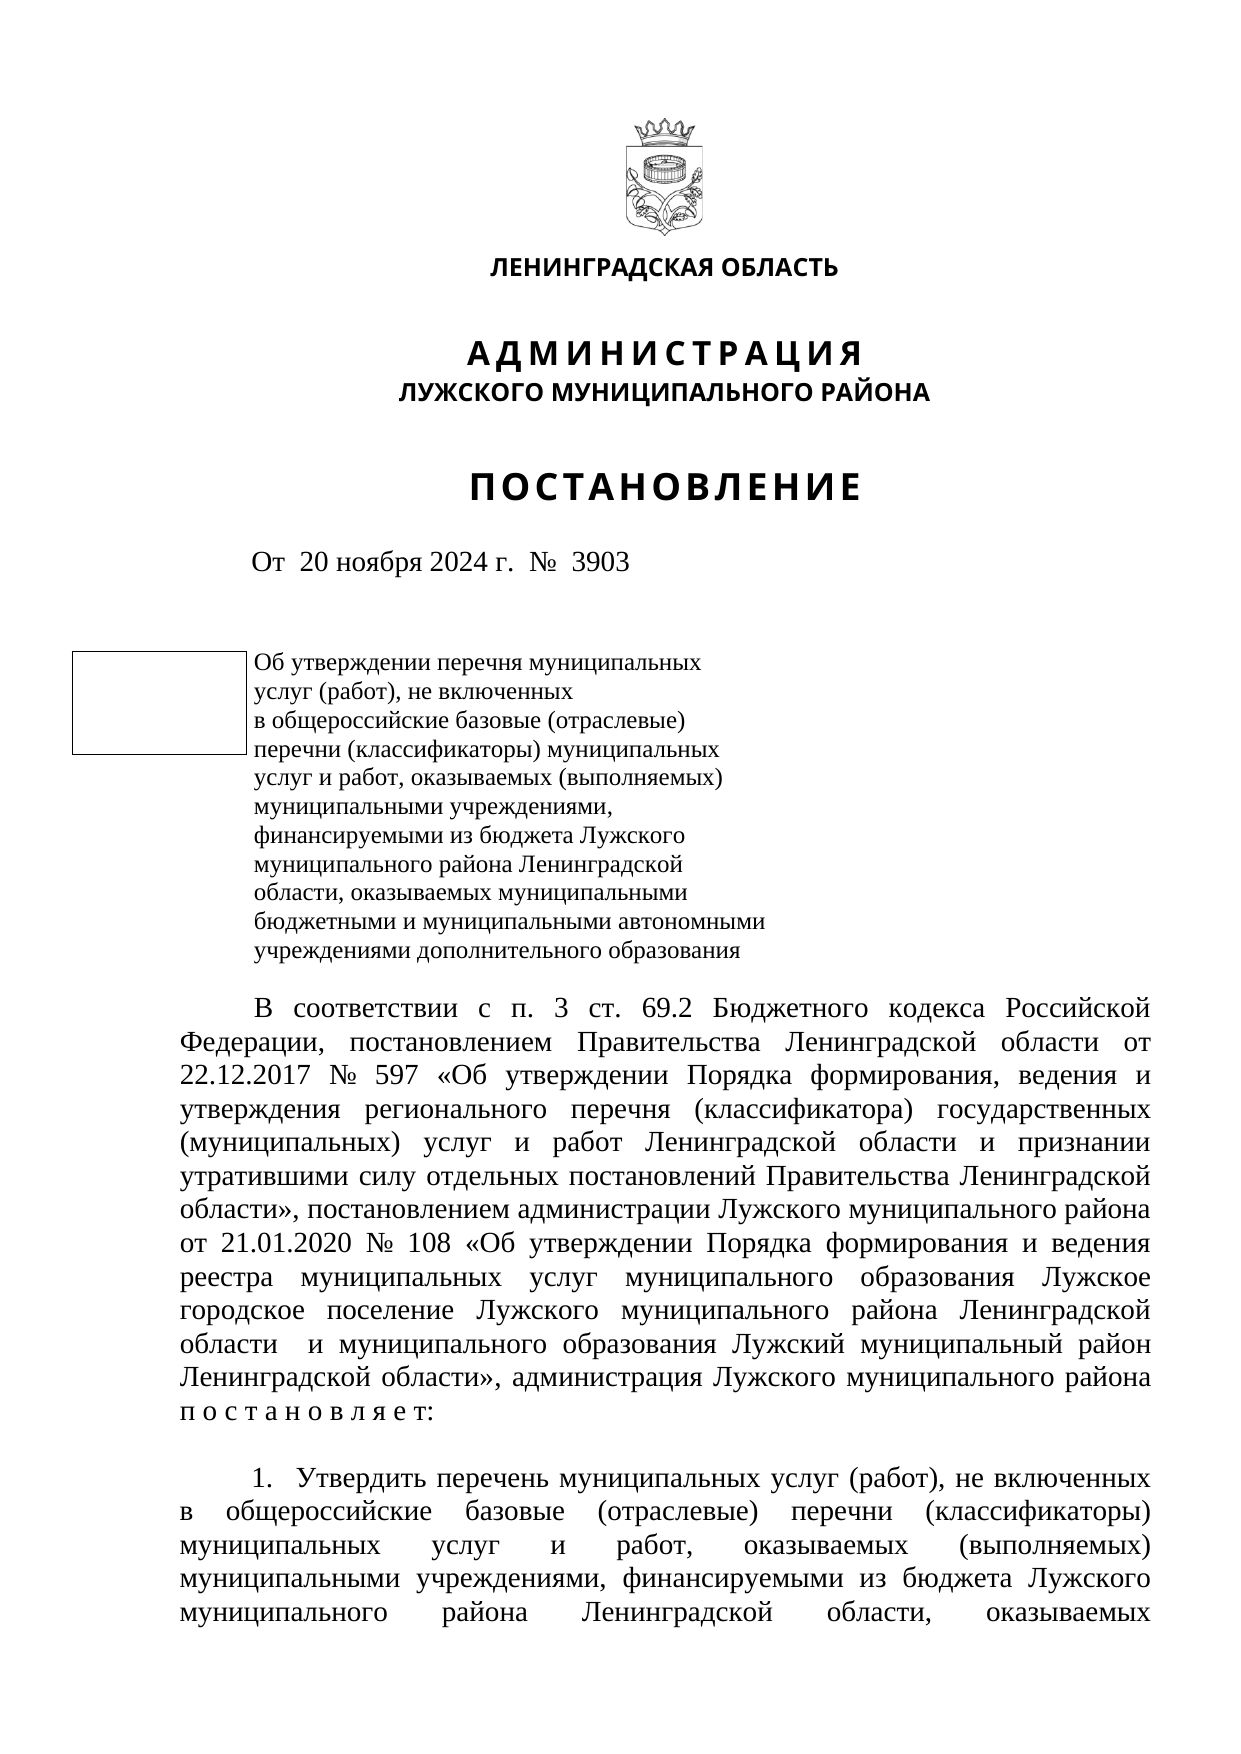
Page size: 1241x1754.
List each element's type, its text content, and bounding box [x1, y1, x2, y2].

text Администрация [177, 329, 1152, 375]
text В соответствии с п. 3 ст. 69.2 Бюджетного кодекса Российской Федерации, постановлением Правительства Ленинградской области от 22.12.2017 № 597 «Об утверждении Порядка формирования, ведения и утверждения регионального перечня (классификатора) государственных (муниципальных) услуг и работ Ленинградской области и признании утратившими силу отдельных постановлений Правительства Ленинградской области», постановлением администрации Лужского муниципального района от 21.01.2020 № 108 «Об утверждении Порядка формирования и ведения реестра муниципальных услуг муниципального образования Лужское городское поселение Лужского муниципального района Ленинградской области и муниципального образования Лужский муниципальный район Ленинградской области», администрация Лужского муниципального района п о с т а н о в л я е т: [179, 990, 1152, 1426]
text От 20 ноября 2024 г. № 3903 [251, 544, 1152, 578]
text Ленинградская область [177, 250, 1152, 284]
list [179, 1460, 1152, 1628]
text Постановление [177, 460, 1152, 511]
picture [626, 118, 703, 236]
text Лужского муниципального района [177, 375, 1152, 409]
